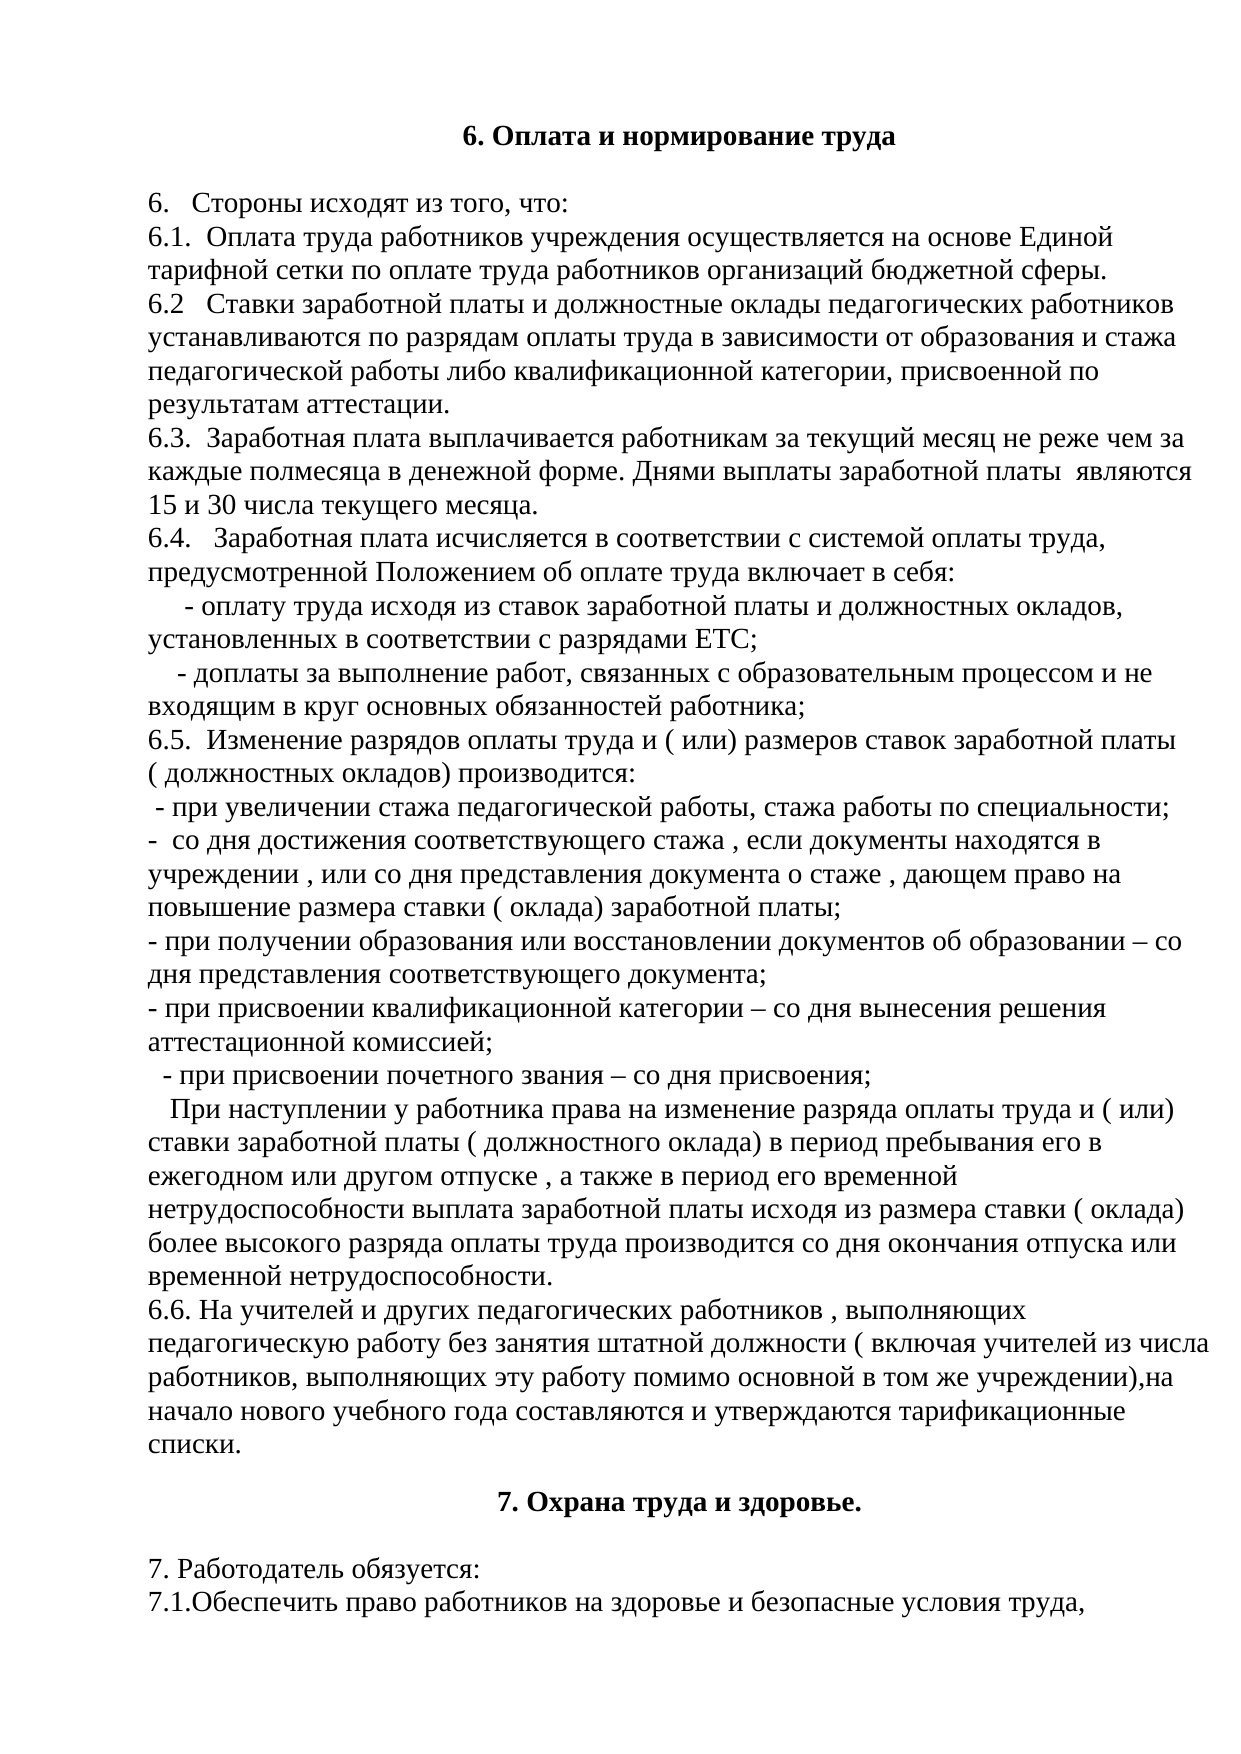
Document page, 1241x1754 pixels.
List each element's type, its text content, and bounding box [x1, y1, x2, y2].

text 6.2 Ставки заработной платы и должностные оклады педагогических работников устанавливаются по разрядам оплаты труда в зависимости от образования и стажа педагогической работы либо квалификационной категории, присвоенной по результатам аттестации. [148, 286, 1211, 420]
text 6.6. На учителей и других педагогических работников , выполняющих педагогическую работу без занятия штатной должности ( включая учителей из числа работников, выполняющих эту работу помимо основной в том же учреждении),на начало нового учебного года составляются и утверждаются тарификационные списки. [148, 1292, 1211, 1460]
text 6.4. Заработная плата исчисляется в соответствии с системой оплаты труда, предусмотренной Положением об оплате труда включает в себя: [148, 521, 1211, 588]
text 6.3. Заработная плата выплачивается работникам за текущий месяц не реже чем за каждые полмесяца в денежной форме. Днями выплаты заработной платы являются 15 и 30 числа текущего месяца. [148, 420, 1211, 521]
text 7. Охрана труда и здоровье. [148, 1484, 1211, 1517]
text 6. Оплата и нормирование труда [148, 118, 1211, 152]
text - при присвоении квалификационной категории – со дня вынесения решения аттестационной комиссией; [148, 990, 1211, 1057]
text 6.5. Изменение разрядов оплаты труда и ( или) размеров ставок заработной платы ( должностных окладов) производится: [148, 722, 1211, 789]
text 6. Стороны исходят из того, что: [148, 185, 1211, 219]
text 6.1. Оплата труда работников учреждения осуществляется на основе Единой тарифной сетки по оплате труда работников организаций бюджетной сферы. [148, 219, 1211, 286]
text - при увеличении стажа педагогической работы, стажа работы по специальности; - со дня достижения соответствующего стажа , если документы находятся в учреждении , или со дня представления документа о стаже , дающем право на повышение размера ставки ( оклада) заработной платы; [148, 789, 1211, 923]
text - доплаты за выполнение работ, связанных с образовательным процессом и не входящим в круг основных обязанностей работника; [148, 655, 1211, 722]
text 7. Работодатель обязуется: [148, 1551, 1211, 1584]
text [148, 1584, 1211, 1618]
text При наступлении у работника права на изменение разряда оплаты труда и ( или) ставки заработной платы ( должностного оклада) в период пребывания его в ежегодном или другом отпуске , а также в период его временной нетрудоспособности выплата заработной платы исходя из размера ставки ( оклада) более высокого разряда оплаты труда производится со дня окончания отпуска или временной нетрудоспособности. [148, 1091, 1211, 1292]
text - при присвоении почетного звания – со дня присвоения; [148, 1057, 1211, 1091]
text - оплату труда исходя из ставок заработной платы и должностных окладов, установленных в соответствии с разрядами ЕТС; [148, 588, 1211, 655]
text - при получении образования или восстановлении документов об образовании – со дня представления соответствующего документа; [148, 923, 1211, 990]
